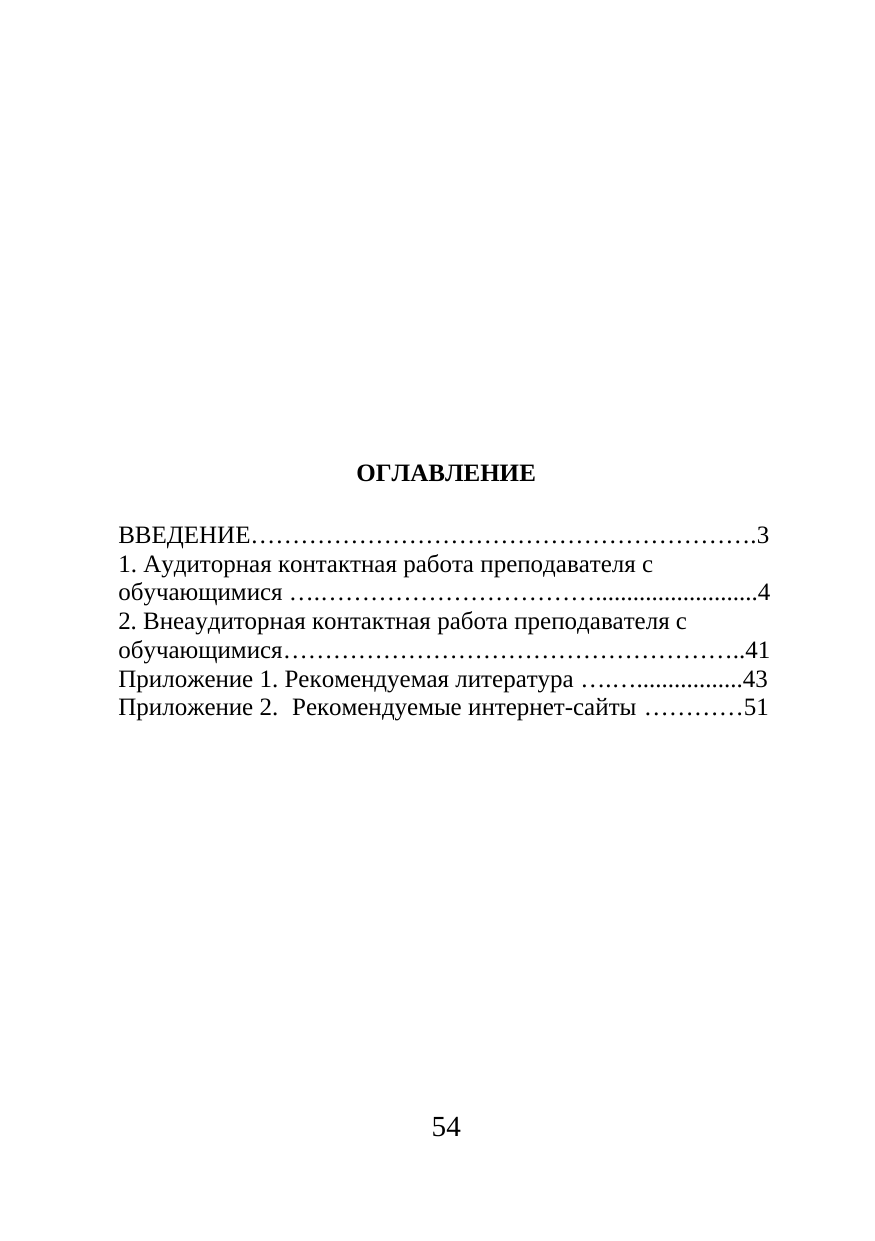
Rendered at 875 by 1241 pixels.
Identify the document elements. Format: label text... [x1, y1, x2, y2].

text Приложение 2. Рекомендуемые интернет-сайты …………51 [118, 692, 774, 721]
text 2. Внеаудиторная контактная работа преподавателя с обучающимися………………………………………………..41 [118, 606, 774, 664]
text Приложение 1. Рекомендуемая литература ….….................43 [118, 664, 774, 692]
text ВВЕДЕНИЕ…………………………………………………….3 [118, 520, 774, 549]
subtitle ОГЛАВЛЕНИЕ [118, 458, 774, 487]
text 1. Аудиторная контактная работа преподавателя с обучающимися ….……………………………..........................4 [118, 549, 774, 606]
